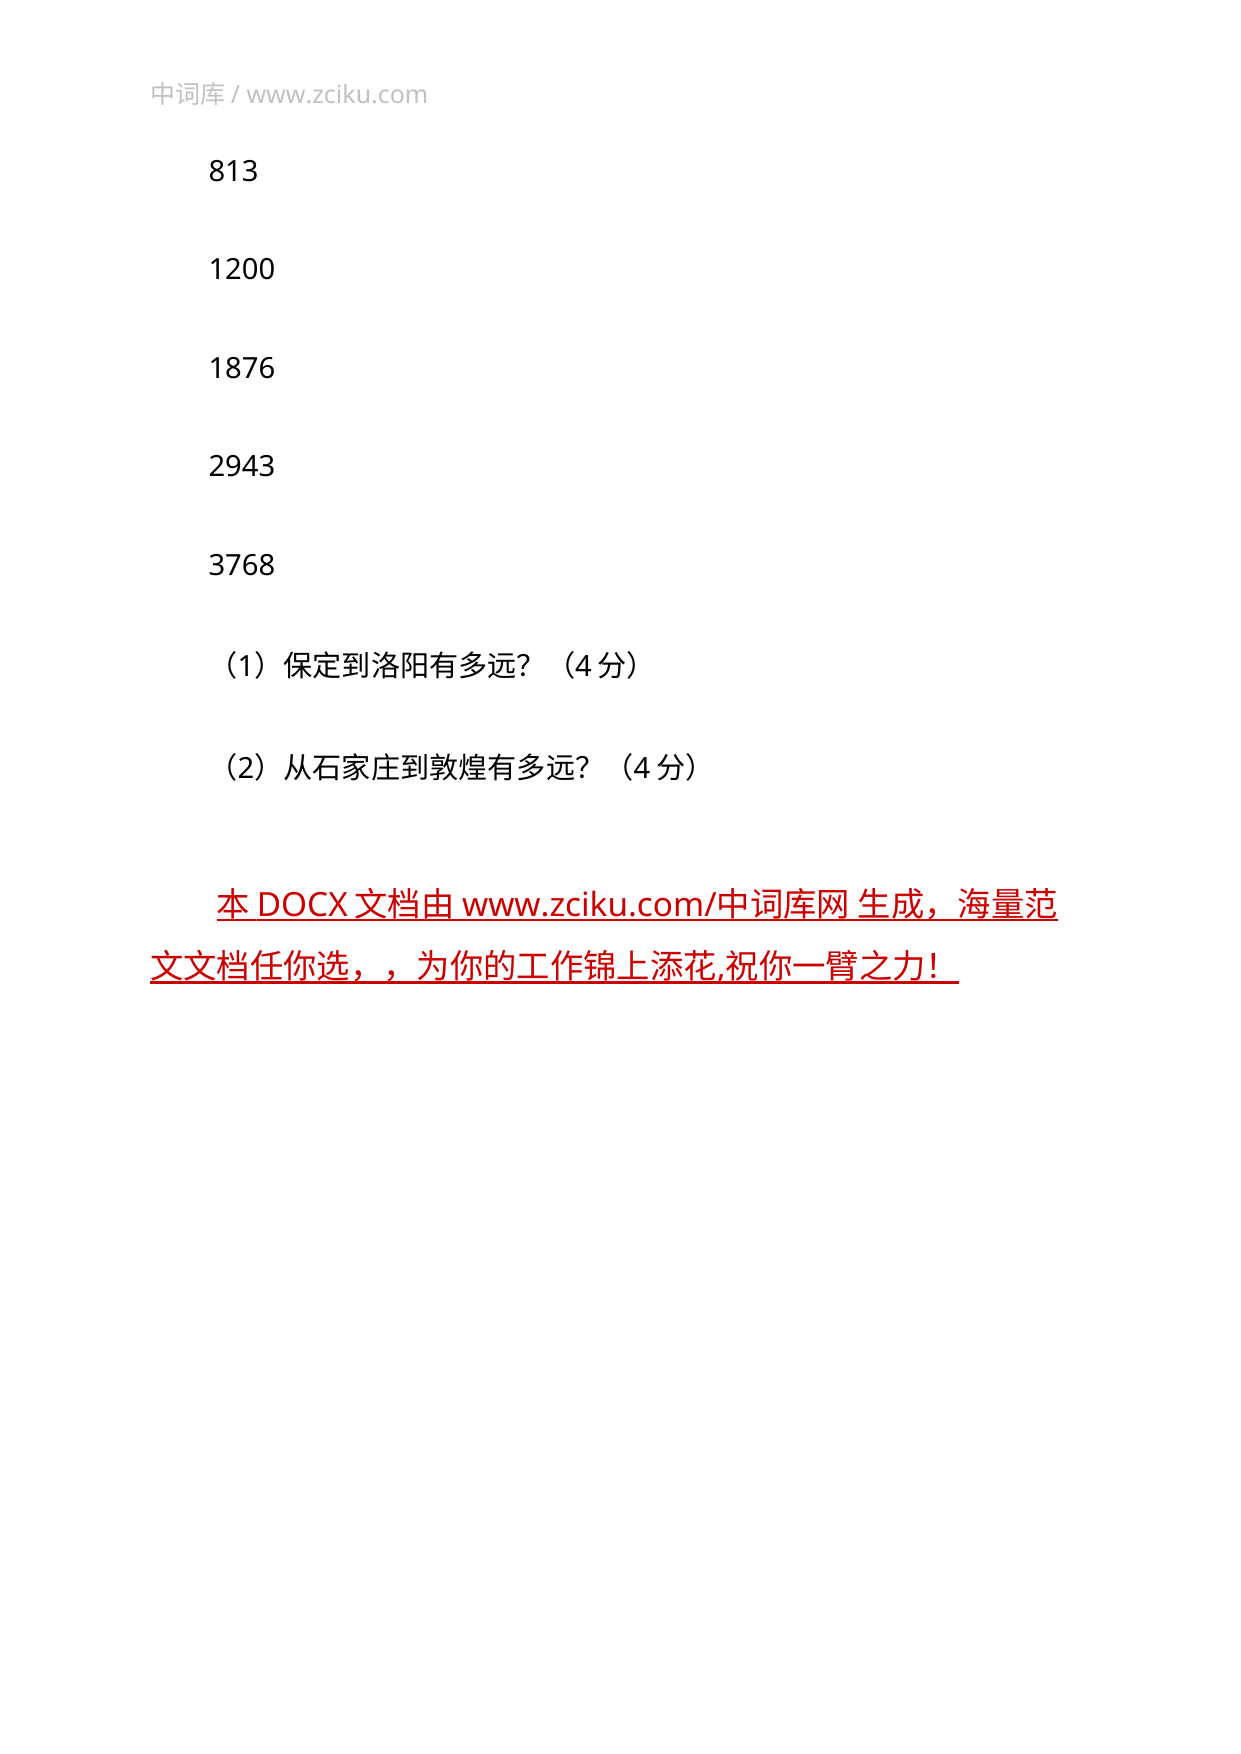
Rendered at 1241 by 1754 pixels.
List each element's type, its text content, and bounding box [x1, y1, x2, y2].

text 本DOCX文档由 www.zciku.com/中词库网 生成，海量范文文档任你选，，为你的工作锦上添花,祝你一臂之力！ [150, 877, 1090, 989]
text （1）保定到洛阳有多远？（4分） [150, 642, 1090, 684]
text 1876 [150, 347, 1090, 387]
text 3768 [150, 544, 1090, 583]
text （2）从石家庄到敦煌有多远？（4分） [150, 744, 1090, 787]
text 813 [150, 150, 1090, 190]
text 2943 [150, 445, 1090, 485]
text 1200 [150, 248, 1090, 288]
